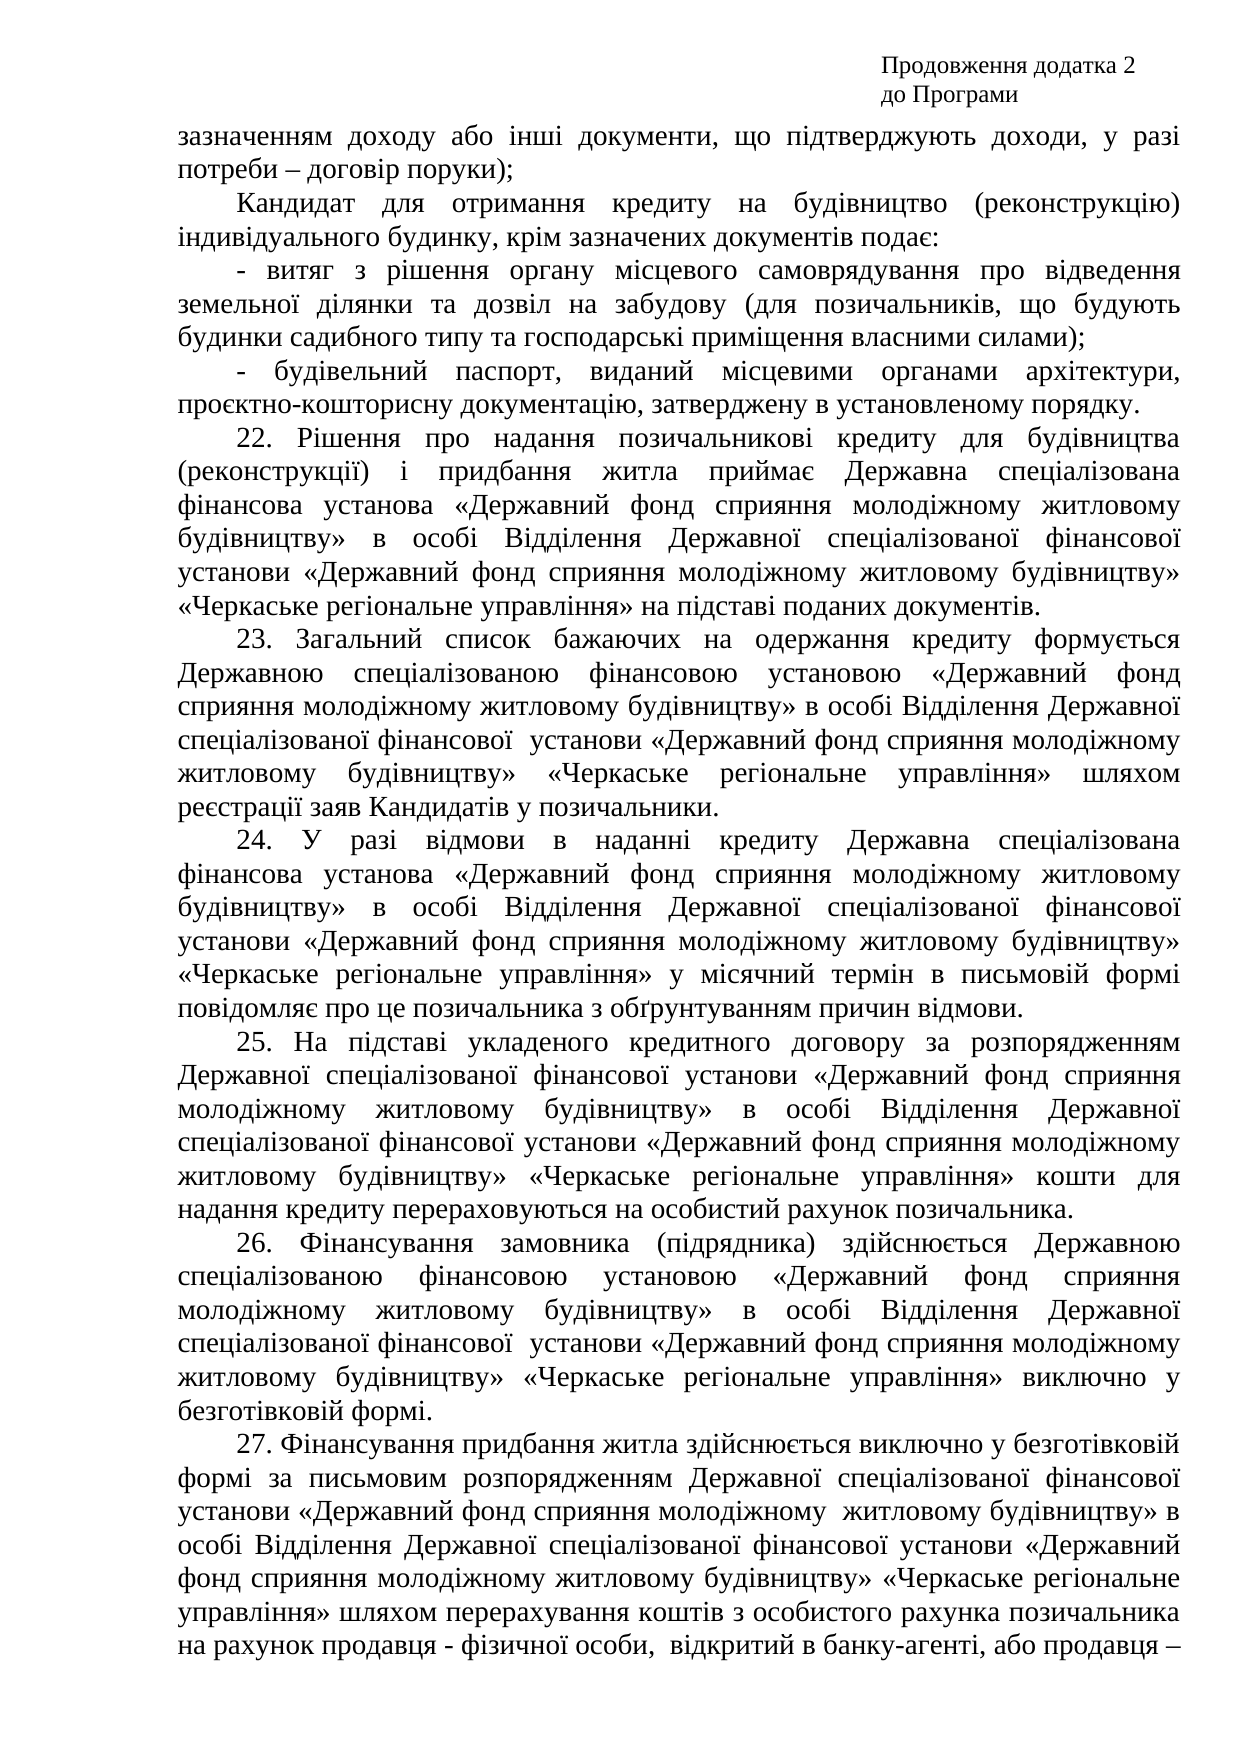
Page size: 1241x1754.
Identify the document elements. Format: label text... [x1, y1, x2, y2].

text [177, 118, 1181, 185]
text 26. Фінансування замовника (підрядника) здійснюється Державною спеціалізованою фінансовою установою «Державний фонд сприяння молодіжному житловому будівництву» в особі Відділення Державної спеціалізованої фінансової установи «Державний фонд сприяння молодіжному житловому будівництву» «Черкаське регіональне управління» виключно у безготівковій формі. [177, 1225, 1181, 1426]
text 22. Рішення про надання позичальникові кредиту для будівництва (реконструкції) і придбання житла приймає Державна спеціалізована фінансова установа «Державний фонд сприяння молодіжному житловому будівництву» в особі Відділення Державної спеціалізованої фінансової установи «Державний фонд сприяння молодіжному житловому будівництву» «Черкаське регіональне управління» на підставі поданих документів. [177, 420, 1181, 621]
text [177, 1426, 1181, 1661]
text 23. Загальний список бажаючих на одержання кредиту формується Державною спеціалізованою фінансовою установою «Державний фонд сприяння молодіжному житловому будівництву» в особі Відділення Державної спеціалізованої фінансової установи «Державний фонд сприяння молодіжному житловому будівництву» «Черкаське регіональне управління» шляхом реєстрації заяв Кандидатів у позичальники. [177, 621, 1181, 822]
text - будівельний паспорт, виданий місцевими органами архітектури, проєктно-кошторисну документацію, затверджену в установленому порядку. [177, 353, 1181, 420]
text 25. На підставі укладеного кредитного договору за розпорядженням Державної спеціалізованої фінансової установи «Державний фонд сприяння молодіжному житловому будівництву» в особі Відділення Державної спеціалізованої фінансової установи «Державний фонд сприяння молодіжному житловому будівництву» «Черкаське регіональне управління» кошти для надання кредиту перераховуються на особистий рахунок позичальника. [177, 1024, 1181, 1225]
text Кандидат для отримання кредиту на будівництво (реконструкцію) індивідуального будинку, крім зазначених документів подає: [177, 185, 1181, 252]
text 24. У разі відмови в наданні кредиту Державна спеціалізована фінансова установа «Державний фонд сприяння молодіжному житловому будівництву» в особі Відділення Державної спеціалізованої фінансової установи «Державний фонд сприяння молодіжному житловому будівництву» «Черкаське регіональне управління» у місячний термін в письмовій формі повідомляє про це позичальника з обґрунтуванням причин відмови. [177, 822, 1181, 1024]
text - витяг з рішення органу місцевого самоврядування про відведення земельної ділянки та дозвіл на забудову (для позичальників, що будують будинки садибного типу та господарські приміщення власними силами); [177, 252, 1181, 353]
